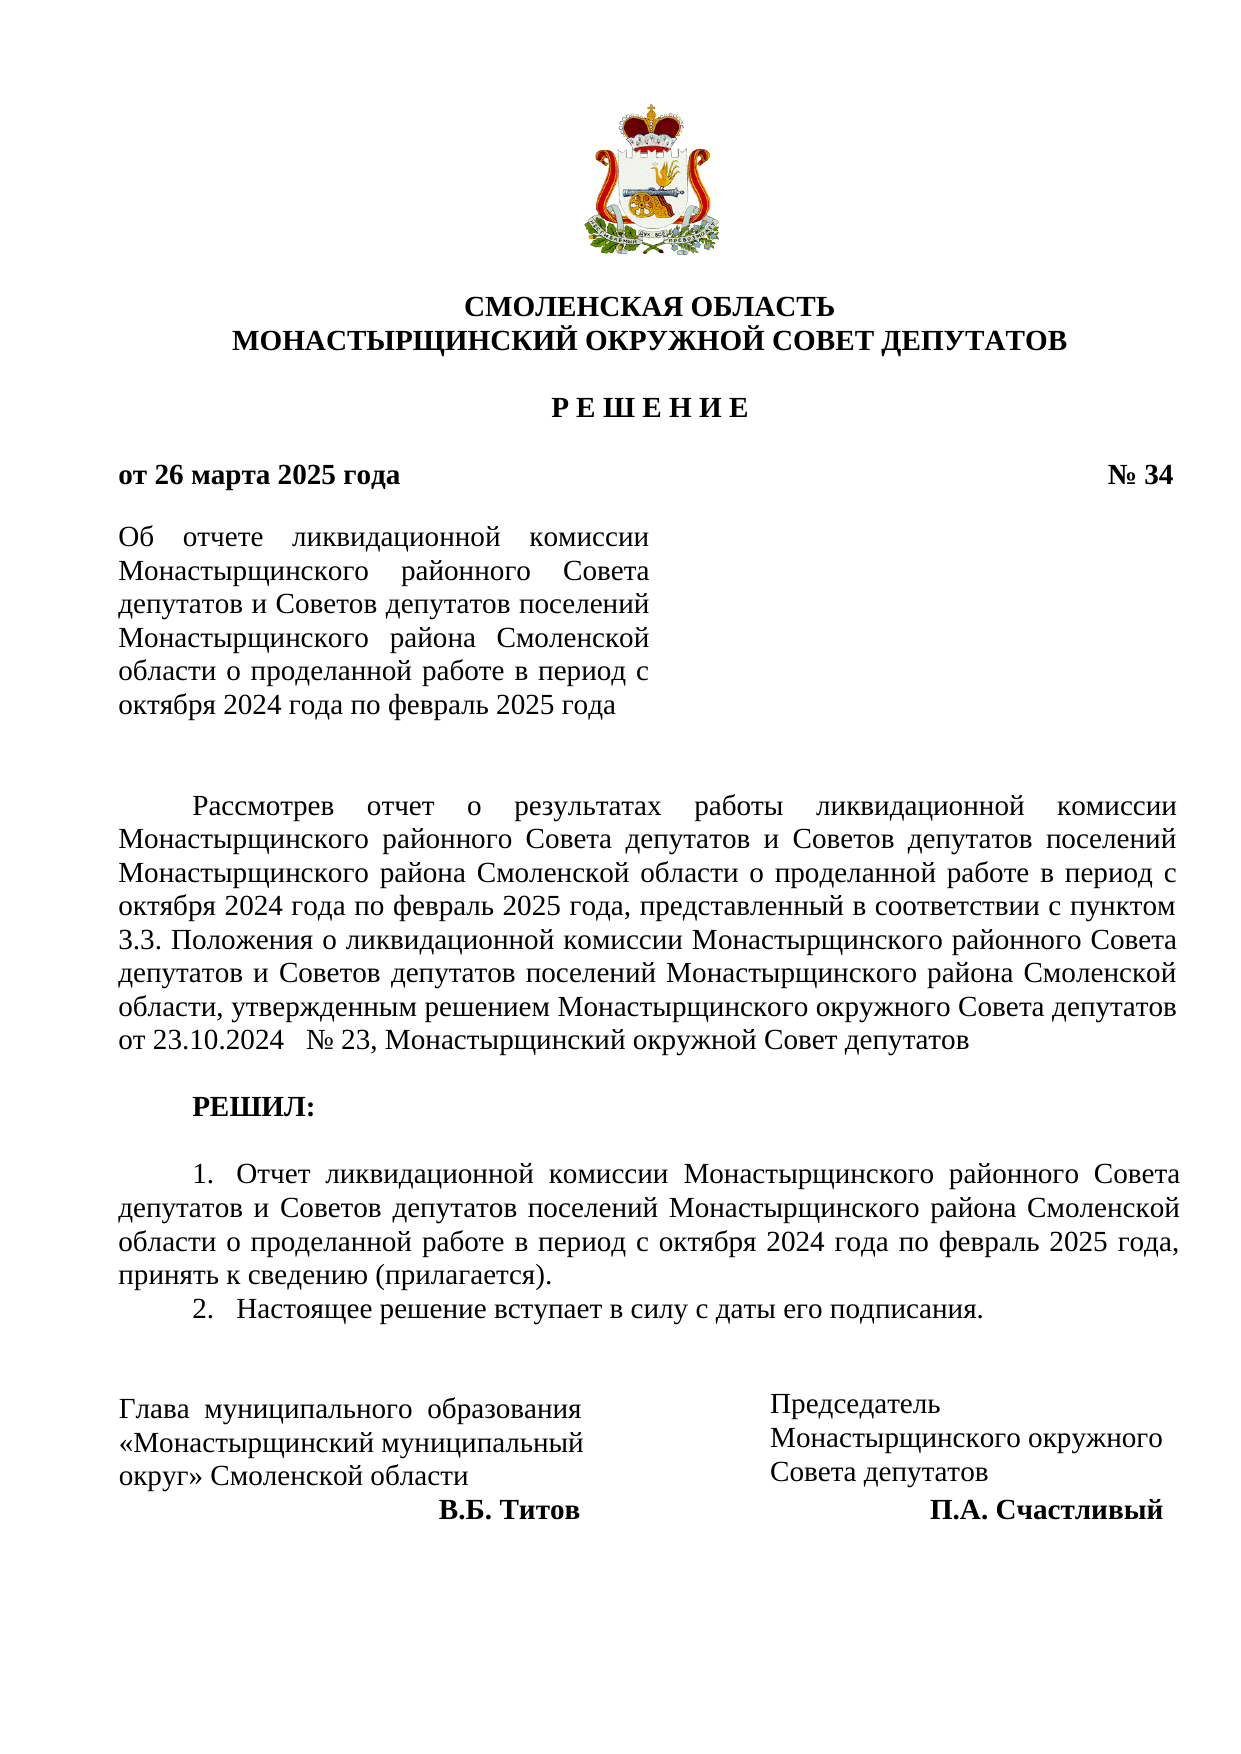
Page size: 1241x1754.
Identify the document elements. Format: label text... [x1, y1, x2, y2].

table_header Глава муниципального образования «Монастырщинский муниципальный округ» Смоленской области [107, 1324, 642, 1492]
text РЕШИЛ: [118, 1089, 1181, 1123]
text МОНАСТЫРЩИНСКИЙ ОКРУЖНОЙ СОВЕТ ДЕПУТАТОВ [118, 323, 1181, 356]
text Р Е Ш Е Н И Е [118, 390, 1181, 423]
list Отчет ликвидационной комиссии Монастырщинского районного Совета депутатов и Советов депутатов поселений Монастырщинского района Смоленской области о проделанной работе в период с октября 2024 года по февраль 2025 года, принять к сведению (прилагается). [118, 1157, 1181, 1291]
table_cell В.Б. Титов [107, 1492, 642, 1528]
text Рассмотрев отчет о результатах работы ликвидационной комиссии Монастырщинского районного Совета депутатов и Советов депутатов поселений Монастырщинского района Смоленской области о проделанной работе в период с октября 2024 года по февраль 2025 года, представленный в соответствии с пунктом 3.3. Положения о ликвидационной комиссии Монастырщинского районного Совета депутатов и Советов депутатов поселений Монастырщинского района Смоленской области, утвержденным решением Монастырщинского окружного Совета депутатов от 23.10.2024 № 23, Монастырщинский окружной Совет депутатов [118, 788, 1178, 1056]
picture [582, 102, 721, 256]
text СМОЛЕНСКАЯ ОБЛАСТЬ [118, 289, 1181, 323]
table_cell П.А. Счастливый [642, 1492, 1181, 1528]
table_header Председатель Монастырщинского окружного Совета депутатов [642, 1324, 1181, 1492]
text Об отчете ликвидационной комиссии Монастырщинского районного Совета депутатов и Советов депутатов поселений Монастырщинского района Смоленской области о проделанной работе в период с октября 2024 года по февраль 2025 года [118, 519, 650, 721]
list Настоящее решение вступает в силу с даты его подписания. [118, 1291, 1181, 1324]
text от 26 марта 2025 года № 34 [118, 457, 1181, 491]
